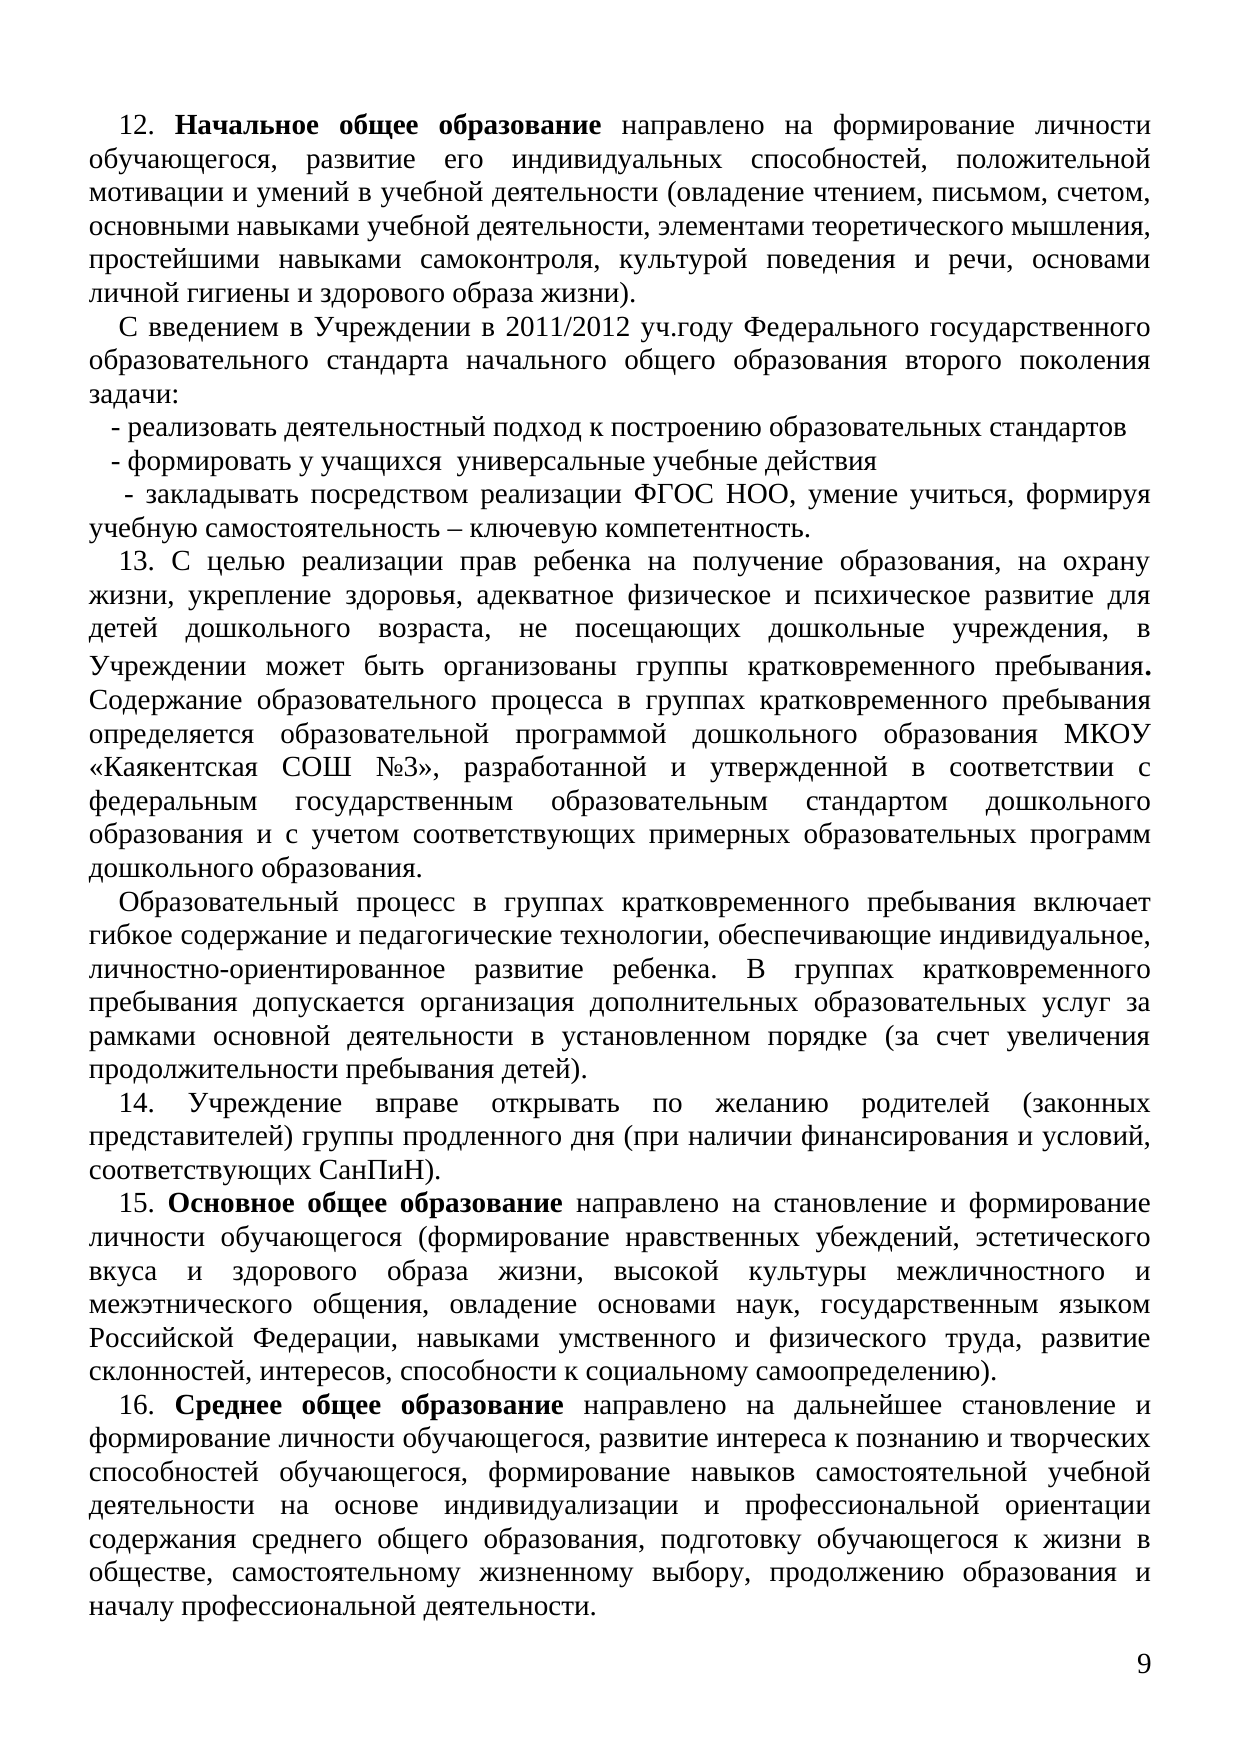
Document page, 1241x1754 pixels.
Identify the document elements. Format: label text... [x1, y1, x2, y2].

text 16. Среднее общее образование направлено на дальнейшее становление и формирование личности обучающегося, развитие интереса к познанию и творческих способностей обучающегося, формирование навыков самостоятельной учебной деятельности на основе индивидуализации и профессиональной ориентации содержания среднего общего образования, подготовку обучающегося к жизни в обществе, самостоятельному жизненному выбору, продолжению образования и началу профессиональной деятельности. [89, 1387, 1152, 1622]
text - формировать у учащихся универсальные учебные действия [89, 443, 1152, 476]
text 14. Учреждение вправе открывать по желанию родителей (законных представителей) группы продленного дня (при наличии финансирования и условий, соответствующих СанПиН). [89, 1085, 1152, 1186]
text 12. Начальное общее образование направлено на формирование личности обучающегося, развитие его индивидуальных способностей, положительной мотивации и умений в учебной деятельности (овладение чтением, письмом, счетом, основными навыками учебной деятельности, элементами теоретического мышления, простейшими навыками самоконтроля, культурой поведения и речи, основами личной гигиены и здорового образа жизни). [89, 107, 1152, 309]
text - реализовать деятельностный подход к построению образовательных стандартов [89, 409, 1152, 443]
text С введением в Учреждении в 2011/2012 уч.году Федерального государственного образовательного стандарта начального общего образования второго поколения задачи: [89, 309, 1152, 409]
text 13. С целью реализации прав ребенка на получение образования, на охрану жизни, укрепление здоровья, адекватное физическое и психическое развитие для детей дошкольного возраста, не посещающих дошкольные учреждения, в Учреждении может быть организованы группы кратковременного пребывания. Содержание образовательного процесса в группах кратковременного пребывания определяется образовательной программой дошкольного образования МКОУ «Каякентская СОШ №3», разработанной и утвержденной в соответствии с федеральным государственным образовательным стандартом дошкольного образования и с учетом соответствующих примерных образовательных программ дошкольного образования. [89, 543, 1152, 884]
text - закладывать посредством реализации ФГОС НОО, умение учиться, формируя учебную самостоятельность – ключевую компетентность. [89, 476, 1152, 543]
text Образовательный процесс в группах кратковременного пребывания включает гибкое содержание и педагогические технологии, обеспечивающие индивидуальное, личностно-ориентированное развитие ребенка. В группах кратковременного пребывания допускается организация дополнительных образовательных услуг за рамками основной деятельности в установленном порядке (за счет увеличения продолжительности пребывания детей). [89, 884, 1152, 1085]
text 15. Основное общее образование направлено на становление и формирование личности обучающегося (формирование нравственных убеждений, эстетического вкуса и здорового образа жизни, высокой культуры межличностного и межэтнического общения, овладение основами наук, государственным языком Российской Федерации, навыками умственного и физического труда, развитие склонностей, интересов, способности к социальному самоопределению). [89, 1186, 1152, 1387]
